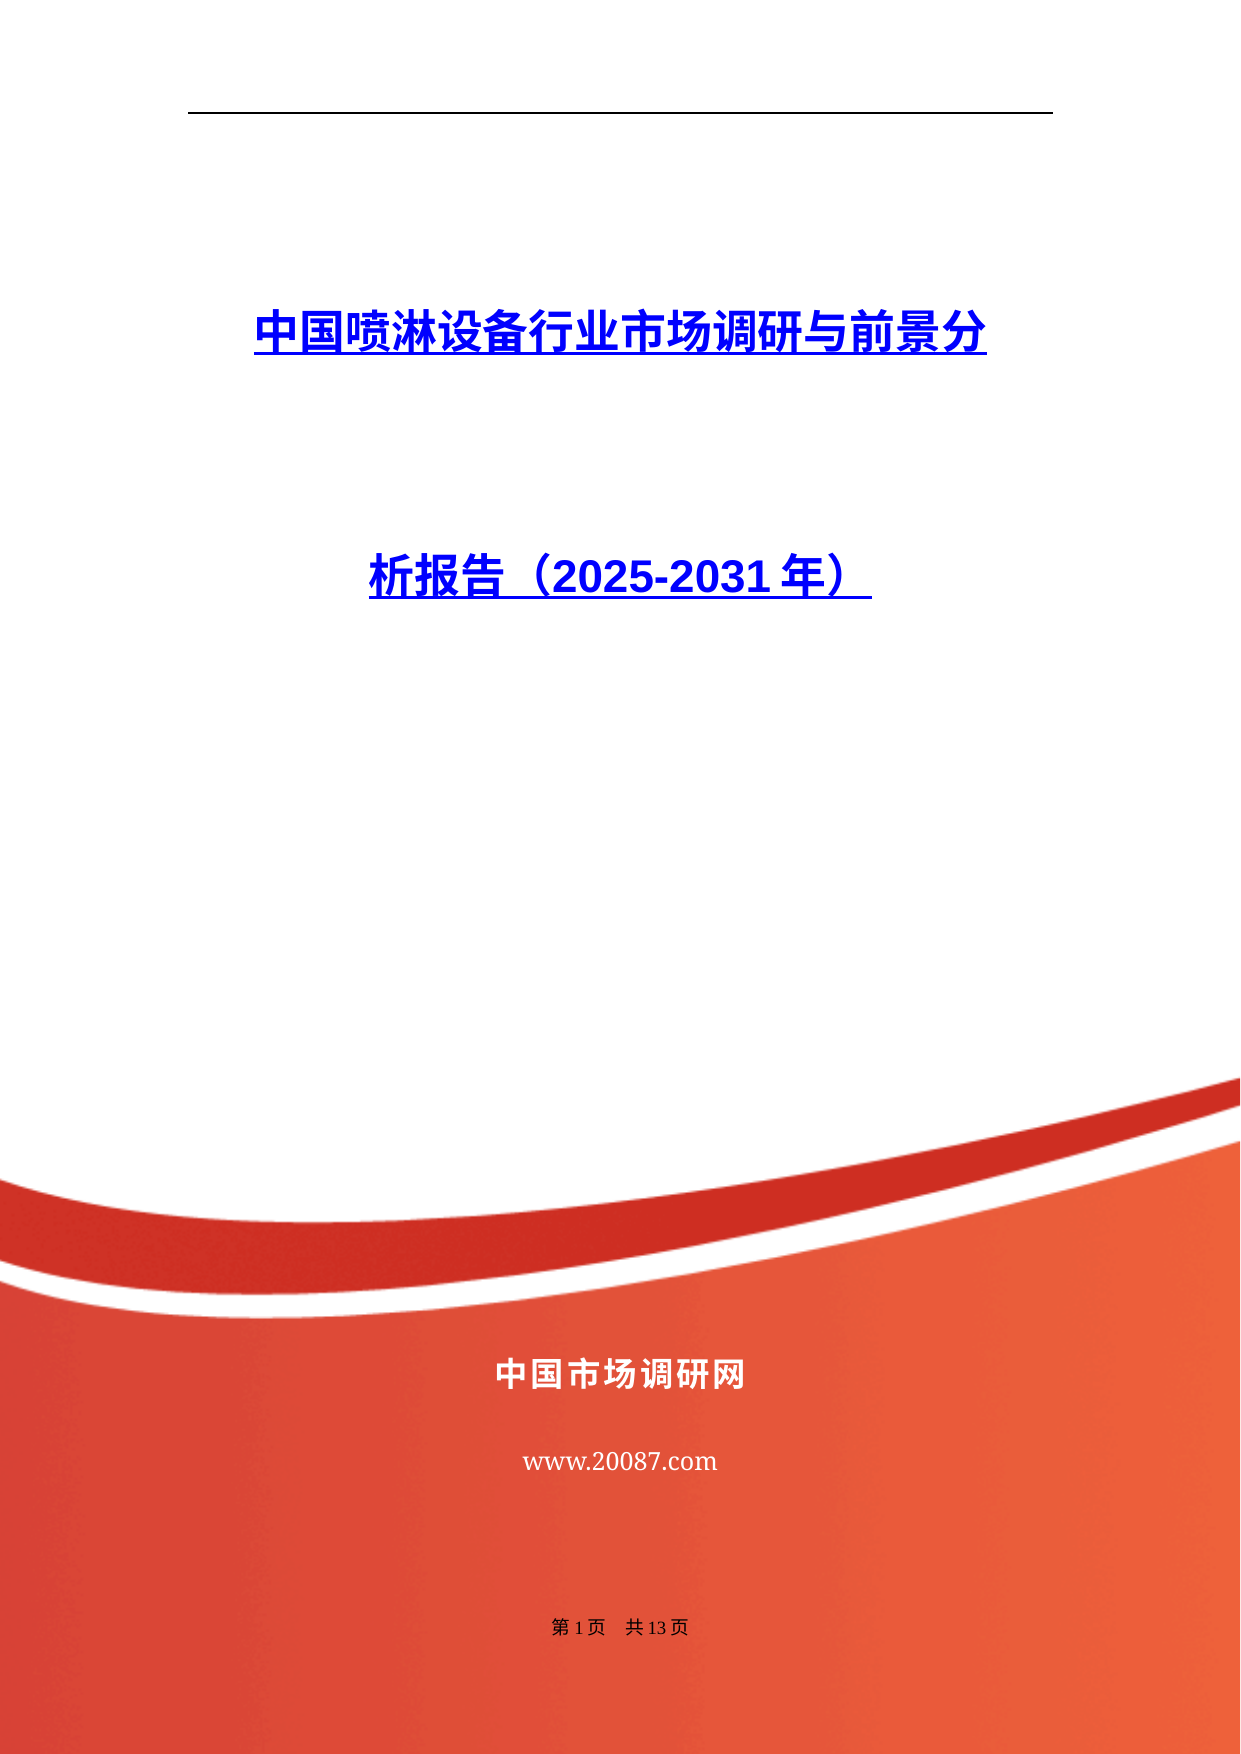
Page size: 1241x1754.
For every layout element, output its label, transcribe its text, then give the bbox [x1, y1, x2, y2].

picture [0, 1006, 1241, 1754]
subtitle 中国市场调研网 [187, 1339, 1053, 1404]
table_header 中国喷淋设备行业市场调研与前景分析报告（2025-2031年） [188, 207, 1053, 773]
text www.20087.com [187, 1428, 1053, 1493]
